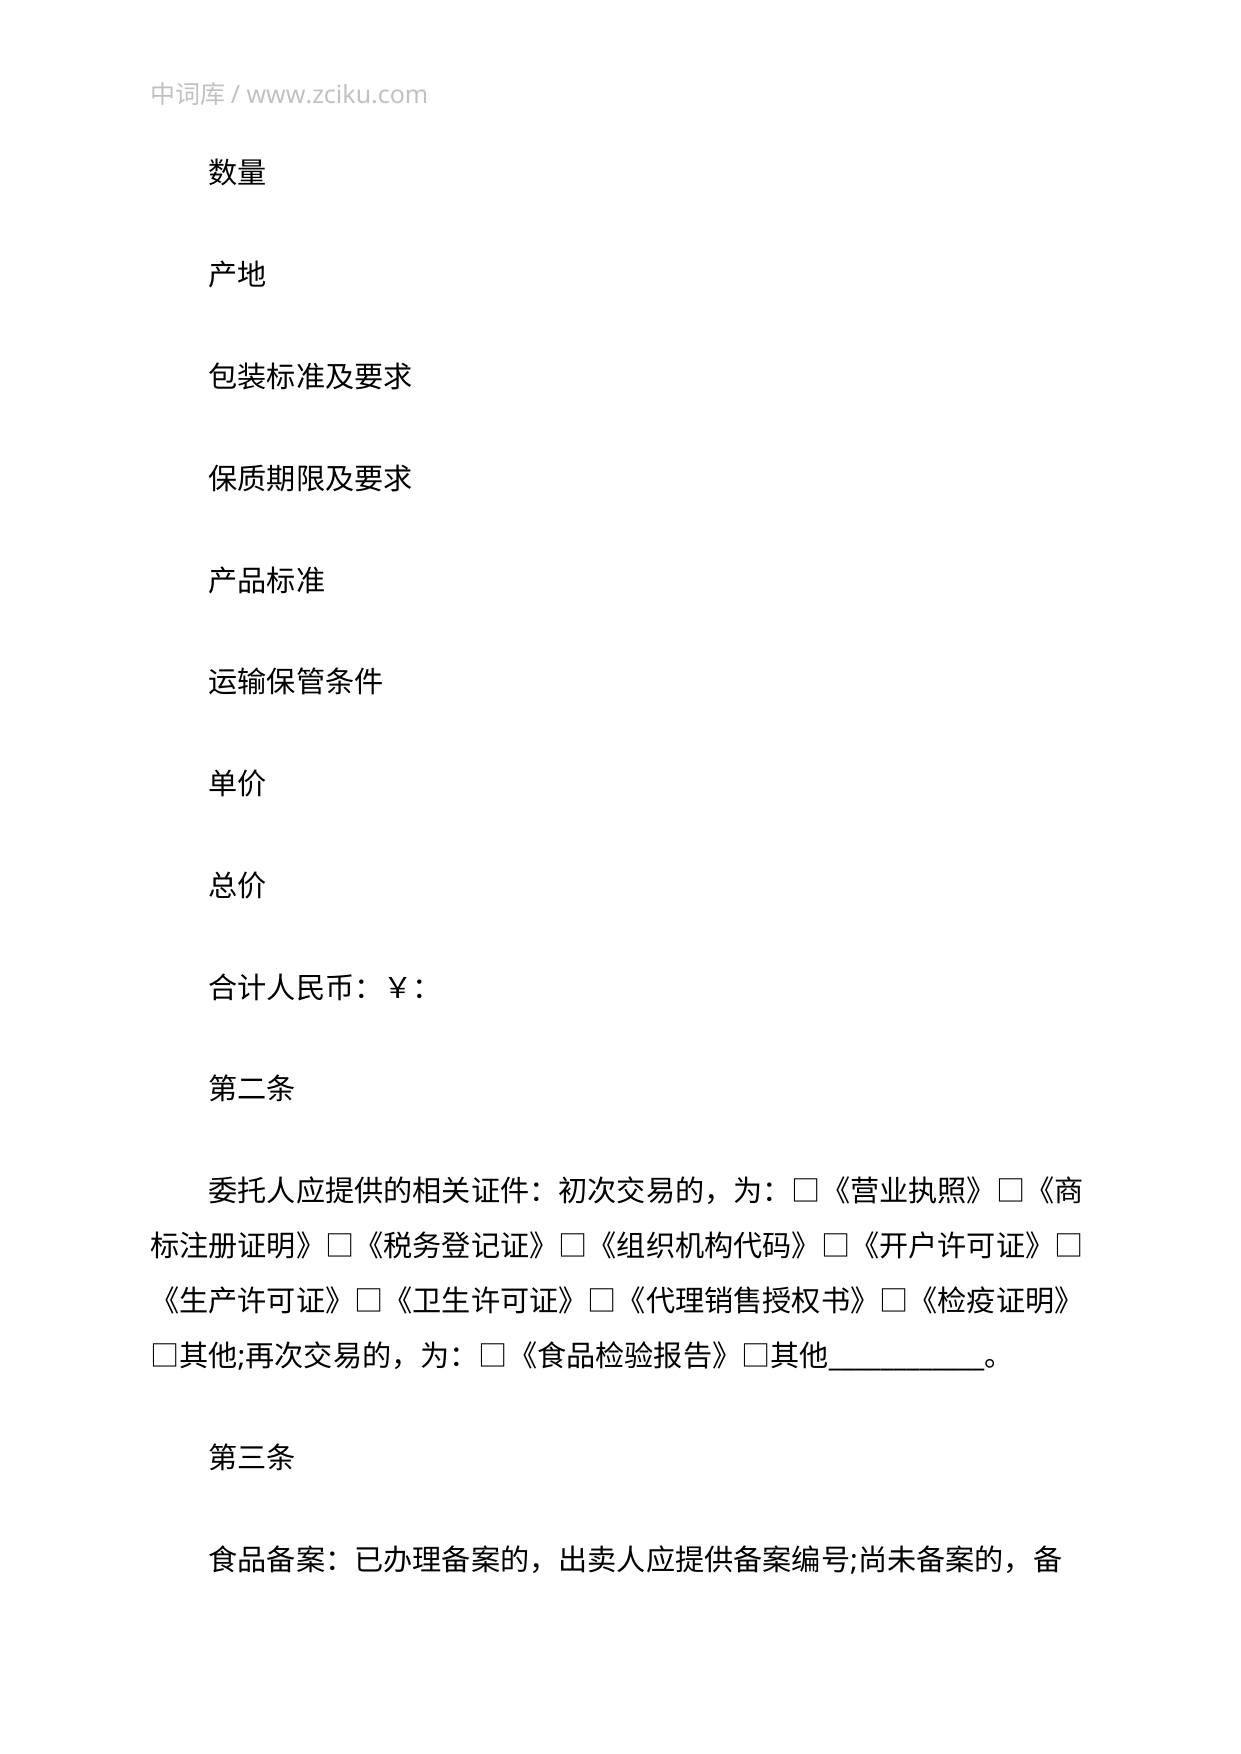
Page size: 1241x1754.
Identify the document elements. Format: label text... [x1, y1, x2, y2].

text 数量 [150, 150, 1090, 192]
text 保质期限及要求 [150, 455, 1090, 498]
text 产地 [150, 252, 1090, 294]
text 总价 [150, 862, 1090, 905]
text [150, 1536, 1090, 1578]
text 合计人民币：￥： [150, 964, 1090, 1006]
text 第三条 [150, 1434, 1090, 1477]
text 产品标准 [150, 557, 1090, 599]
text 第二条 [150, 1066, 1090, 1108]
text 运输保管条件 [150, 659, 1090, 701]
text 包装标准及要求 [150, 353, 1090, 396]
text 委托人应提供的相关证件：初次交易的，为：□《营业执照》□《商标注册证明》□《税务登记证》□《组织机构代码》□《开户许可证》□《生产许可证》□《卫生许可证》□《代理销售授权书》□《检疫证明》□其他;再次交易的，为：□《食品检验报告》□其他____________。 [150, 1168, 1090, 1375]
text 单价 [150, 761, 1090, 803]
